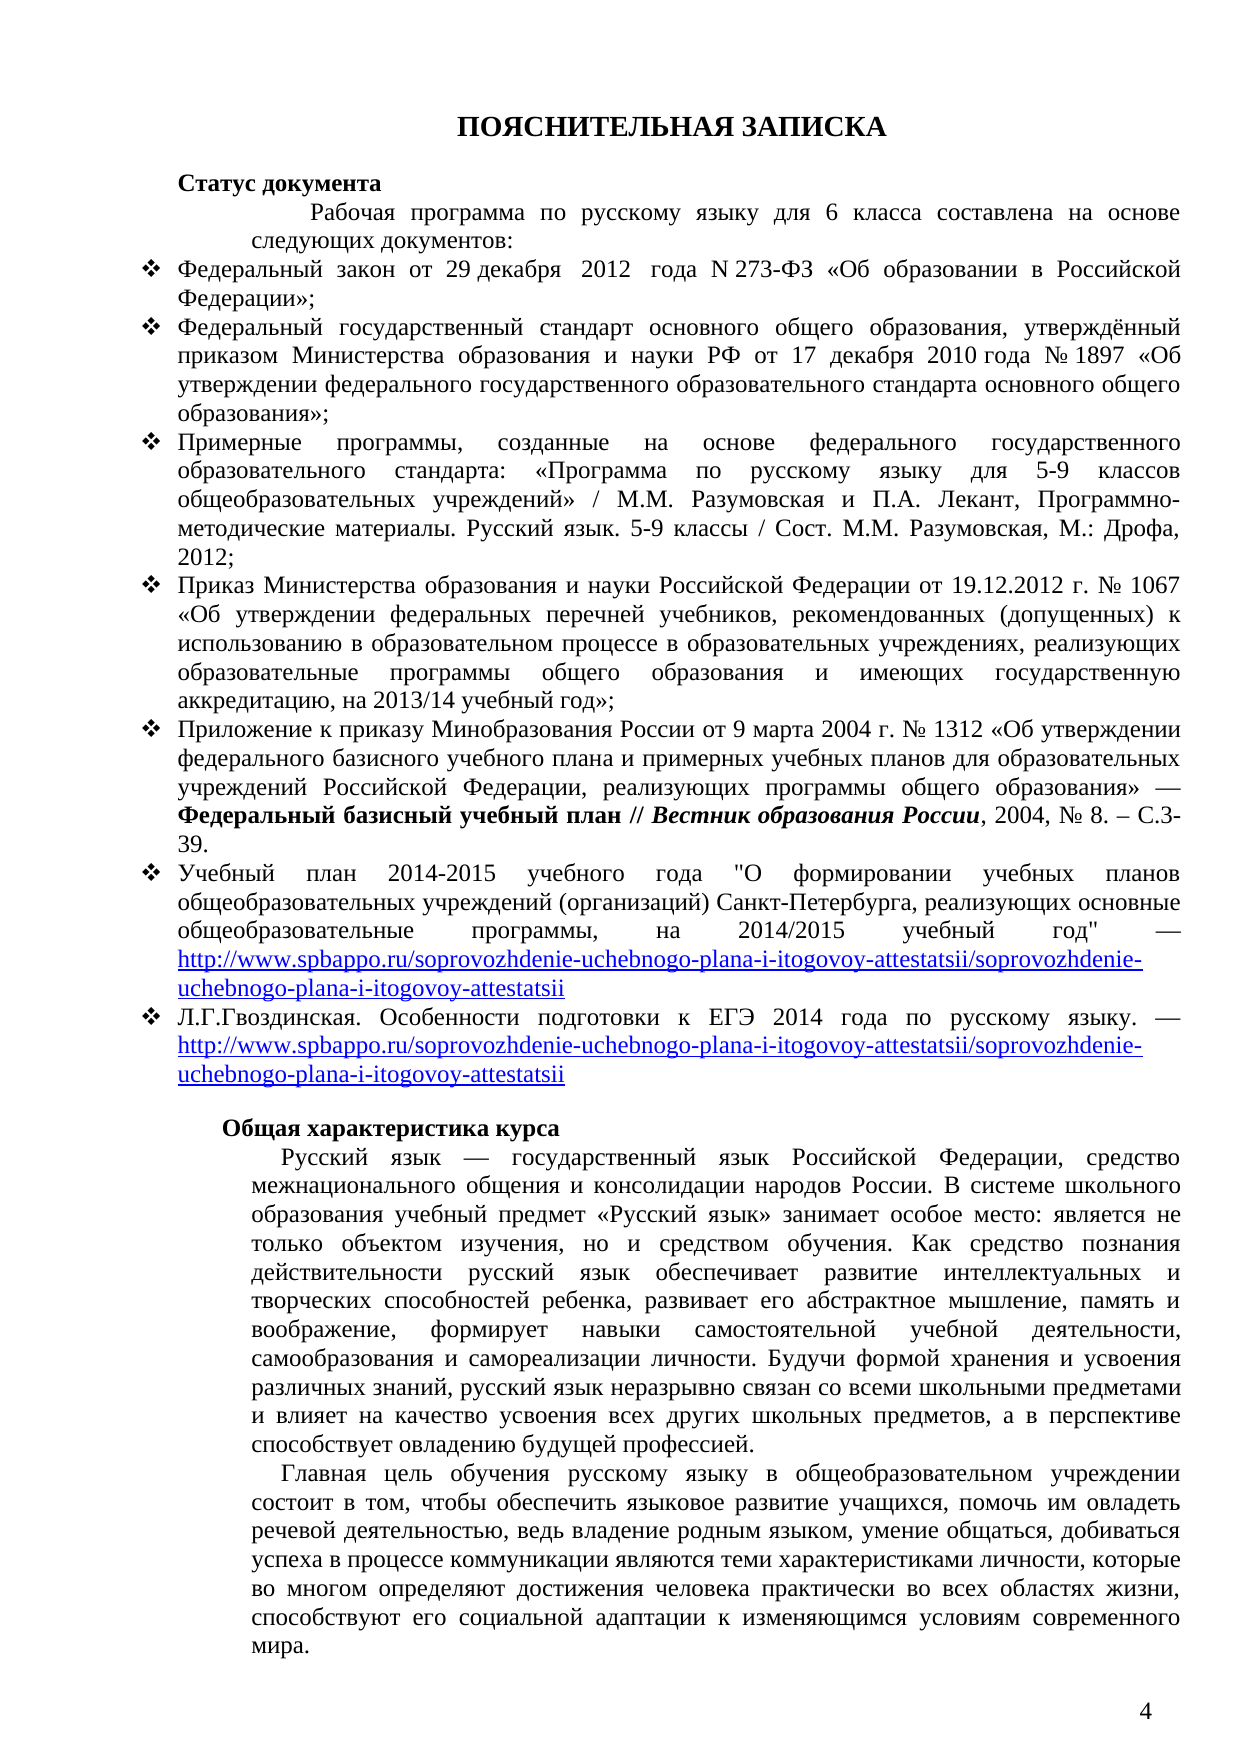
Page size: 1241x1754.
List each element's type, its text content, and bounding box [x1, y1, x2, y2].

subtitle ПОЯСНИТЕЛЬНАЯ ЗАПИСКА [118, 109, 1181, 143]
subtitle Статус документа [177, 168, 1181, 197]
list Учебный план 2014-2015 учебного года "О формировании учебных планов общеобразовательных учреждений (организаций) Санкт-Петербурга, реализующих основные общеобразовательные программы, на 2014/2015 учебный год" — http://www.spbappo.ru/soprovozhdenie-uchebnogo-plana-i-itogovoy-attestatsii/soprovozhdenie-uchebnogo-plana-i-itogovoy-attestatsii [140, 858, 1181, 1002]
list Федеральный государственный стандарт основного общего образования, утверждённый приказом Министерства образования и науки РФ от 17 декабря 2010 года № 1897 «Об утверждении федерального государственного образовательного стандарта основного общего образования»; [140, 312, 1181, 427]
list Приказ Министерства образования и науки Российской Федерации от 19.12.2012 г. № 1067 «Об утверждении федеральных перечней учебников, рекомендованных (допущенных) к использованию в образовательном процессе в образовательных учреждениях, реализующих образовательные программы общего образования и имеющих государственную аккредитацию, на 2013/14 учебный год»; [140, 571, 1181, 714]
text Главная цель обучения русскому языку в общеобразовательном учреждении состоит в том, чтобы обеспечить языковое развитие учащихся, помочь им овладеть речевой деятельностью, ведь владение родным языком, умение общаться, добиваться успеха в процессе коммуникации являются теми характеристиками личности, которые во многом определяют достижения человека практически во всех областях жизни, способствуют его социальной адаптации к изменяющимся условиям современного мира. [251, 1458, 1181, 1659]
subtitle Общая характеристика курса [177, 1113, 1181, 1142]
list Приложение к приказу Минобразования России от 9 марта 2004 г. № 1312 «Об утверждении федерального базисного учебного плана и примерных учебных планов для образовательных учреждений Российской Федерации, реализующих программы общего образования» — Федеральный базисный учебный план // Вестник образования России, 2004, № 8. – C.3-39. [140, 714, 1181, 858]
text Русский язык — государственный язык Российской Федерации, средство межнационального общения и консолидации народов России. В системе школьного образования учебный предмет «Русский язык» занимает особое место: является не только объектом изучения, но и средством обучения. Как средство познания действительности русский язык обеспечивает развитие интеллектуальных и творческих способностей ребенка, развивает его абстрактное мышление, память и воображение, формирует навыки самостоятельной учебной деятельности, самообразования и самореализации личности. Будучи формой хранения и усвоения различных знаний, русский язык неразрывно связан со всеми школьными предметами и влияет на качество усвоения всех других школьных предметов, а в перспективе способствует овладению будущей профессией. [251, 1142, 1181, 1458]
list Федеральный закон от 29 декабря 2012 года N 273-ФЗ «Об образовании в Российской Федерации»; [140, 254, 1181, 312]
text Рабочая программа по русскому языку для 6 класса составлена на основе следующих документов: [251, 197, 1181, 254]
list Л.Г.Гвоздинская. Особенности подготовки к ЕГЭ 2014 года по русскому языку. — http://www.spbappo.ru/soprovozhdenie-uchebnogo-plana-i-itogovoy-attestatsii/soprovozhdenie-uchebnogo-plana-i-itogovoy-attestatsii [140, 1002, 1181, 1088]
list Примерные программы, созданные на основе федерального государственного образовательного стандарта: «Программа по русскому языку для 5-9 классов общеобразовательных учреждений» / М.М. Разумовская и П.А. Лекант, Программно-методические материалы. Русский язык. 5-9 классы / Сост. М.М. Разумовская, М.: Дрофа, 2012; [140, 427, 1181, 571]
